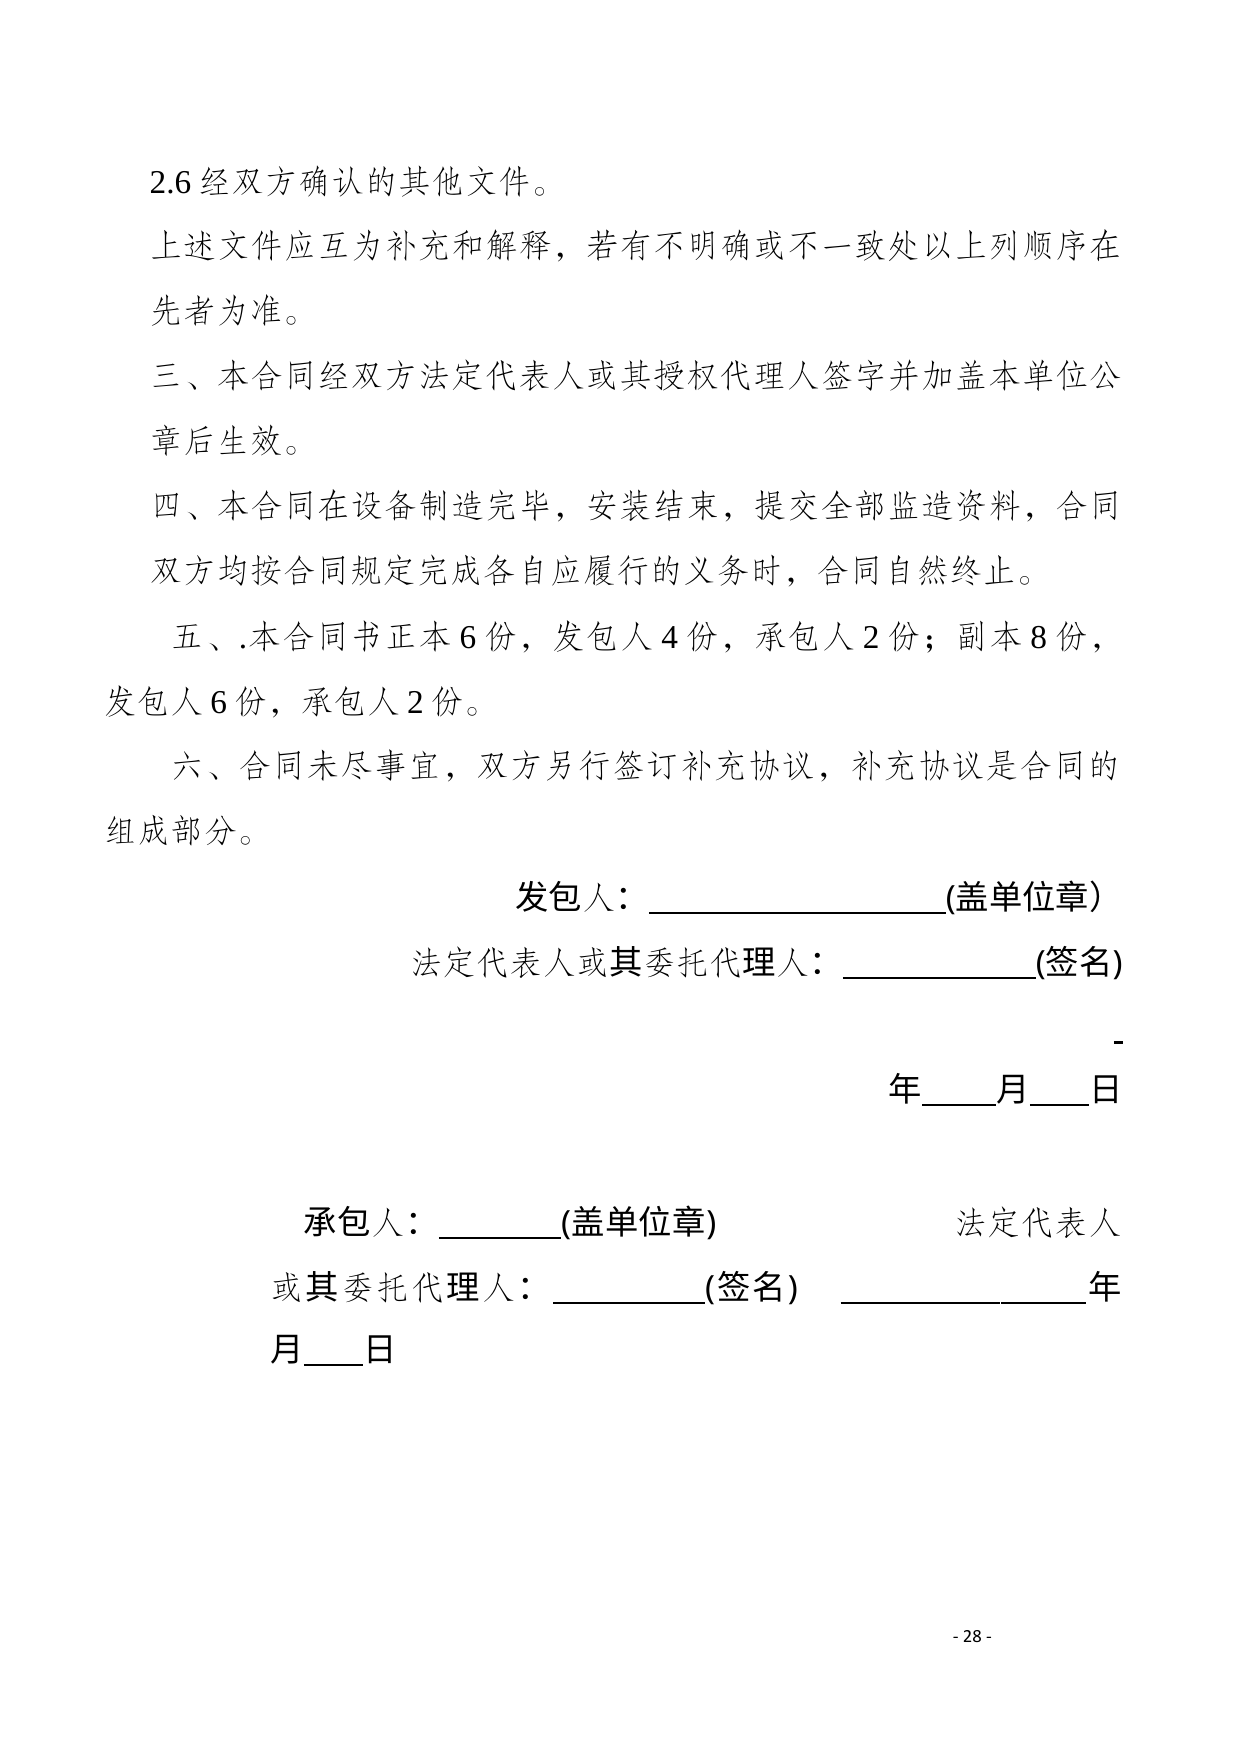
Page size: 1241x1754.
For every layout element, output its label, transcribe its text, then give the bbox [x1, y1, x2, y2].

text 六、合同未尽事宜，双方另行签订补充协议，补充协议是合同的组成部分。 [103, 734, 1122, 864]
text 年 月 日 [173, 994, 1122, 1124]
text 三、本合同经双方法定代表人或其授权代理人签字并加盖本单位公章后生效。 [149, 344, 1122, 474]
text 上述文件应互为补充和解释，若有不明确或不一致处以上列顺序在先者为准。 [149, 214, 1122, 344]
text 2.6经双方确认的其他文件。 [149, 149, 1122, 214]
text 四、本合同在设备制造完毕，安装结束，提交全部监造资料，合同双方均按合同规定完成各自应履行的义务时，合同自然终止。 [149, 474, 1122, 604]
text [270, 1189, 1122, 1384]
text 法定代表人或其委托代理人： (签名) [103, 929, 1122, 994]
text 发包人： (盖单位章） [103, 864, 1122, 929]
text 五、.本合同书正本6份，发包人4份，承包人2份；副本8份，发包人6份，承包人2份。 [103, 604, 1122, 734]
